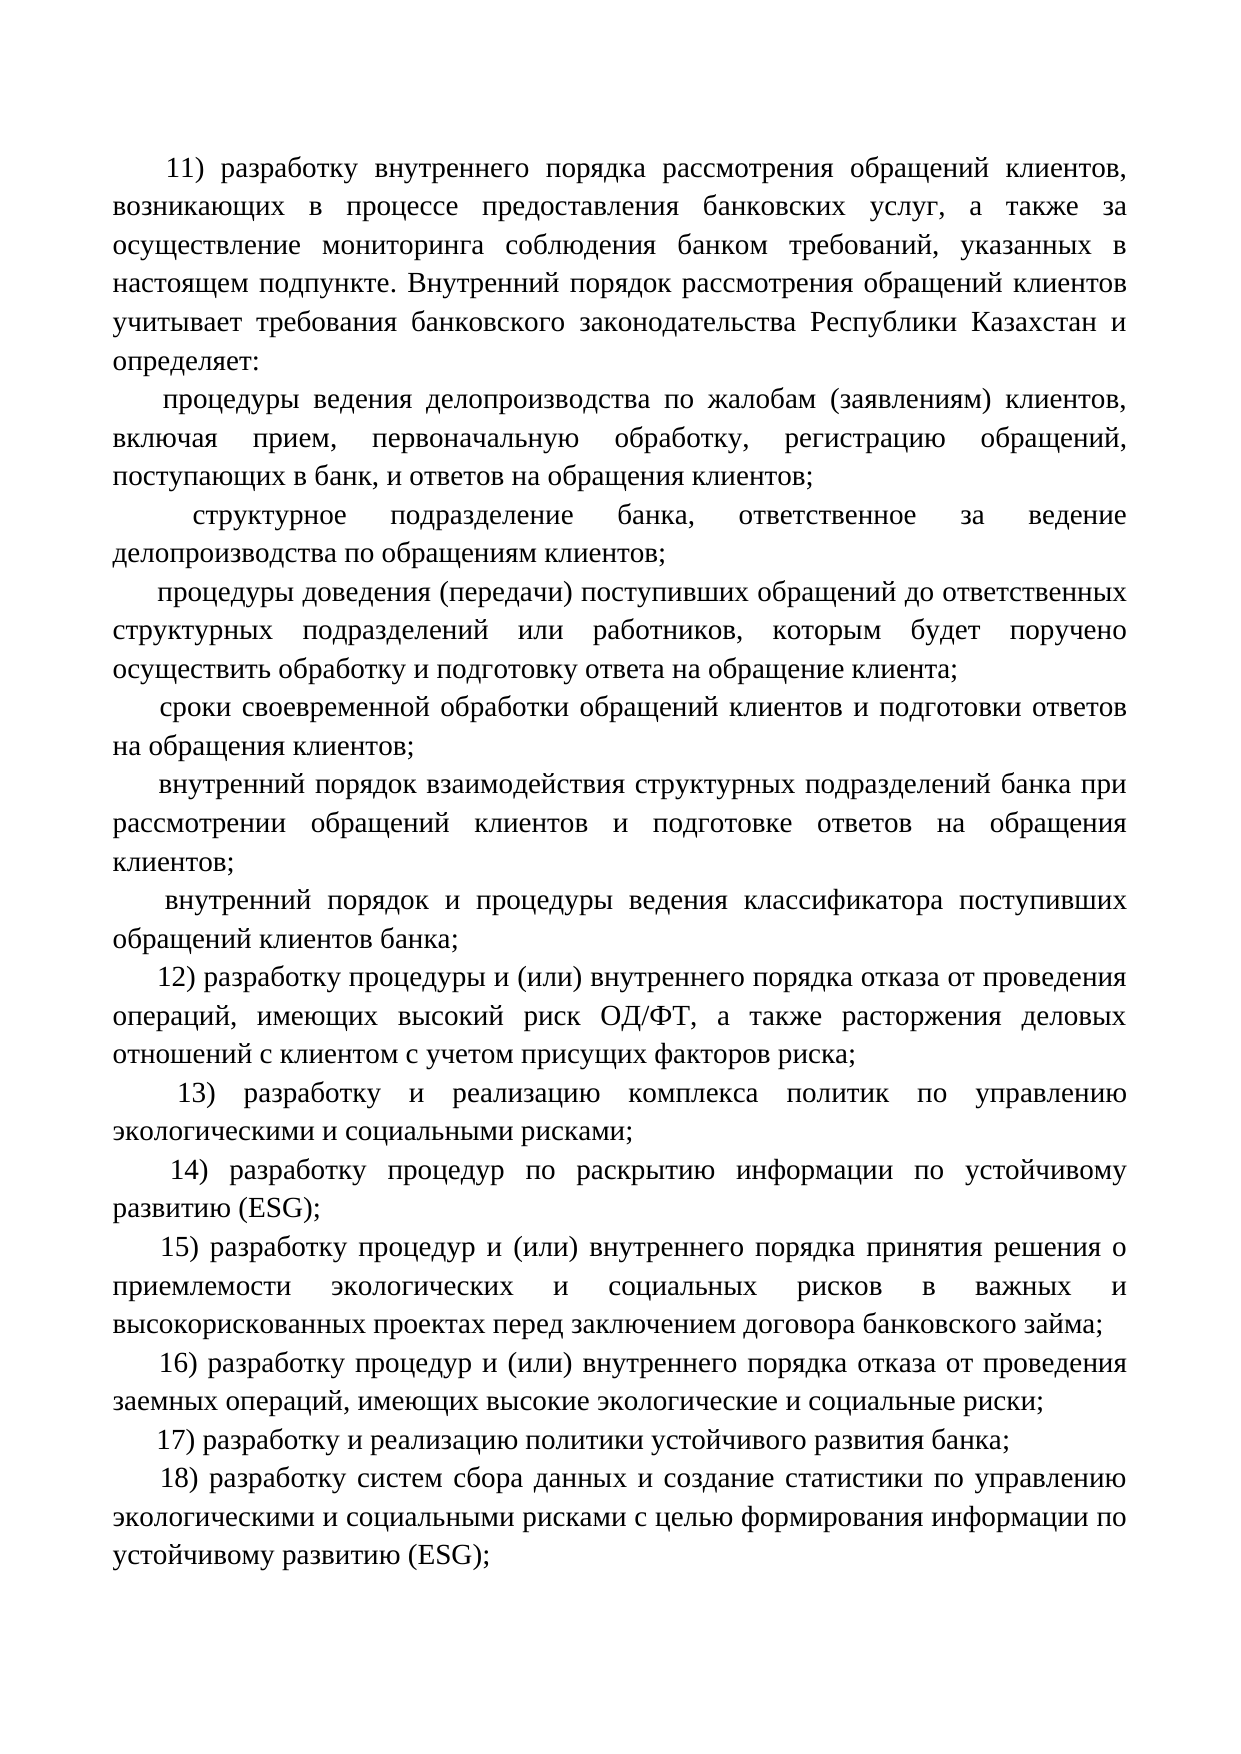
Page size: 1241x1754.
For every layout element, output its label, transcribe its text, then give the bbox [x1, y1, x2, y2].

text 13) разработку и реализацию комплекса политик по управлению экологическими и социальными рисками; [112, 1075, 1128, 1147]
text 11) разработку внутреннего порядка рассмотрения обращений клиентов, возникающих в процессе предоставления банковских услуг, а также за осуществление мониторинга соблюдения банком требований, указанных в настоящем подпункте. Внутренний порядок рассмотрения обращений клиентов учитывает требования банковского законодательства Республики Казахстан и определяет: [112, 150, 1128, 376]
text структурное подразделение банка, ответственное за ведение делопроизводства по обращениям клиентов; [112, 497, 1128, 569]
text процедуры ведения делопроизводства по жалобам (заявлениям) клиентов, включая прием, первоначальную обработку, регистрацию обращений, поступающих в банк, и ответов на обращения клиентов; [112, 381, 1128, 492]
text 12) разработку процедуры и (или) внутреннего порядка отказа от проведения операций, имеющих высокий риск ОД/ФТ, а также расторжения деловых отношений с клиентом с учетом присущих факторов риска; [112, 959, 1128, 1070]
text процедуры доведения (передачи) поступивших обращений до ответственных структурных подразделений или работников, которым будет поручено осуществить обработку и подготовку ответа на обращение клиента; [112, 574, 1128, 684]
text 15) разработку процедур и (или) внутреннего порядка принятия решения о приемлемости экологических и социальных рисков в важных и высокорискованных проектах перед заключением договора банковского займа; [112, 1229, 1128, 1340]
text внутренний порядок взаимодействия структурных подразделений банка при рассмотрении обращений клиентов и подготовке ответов на обращения клиентов; [112, 767, 1128, 877]
text 17) разработку и реализацию политики устойчивого развития банка; [112, 1422, 1128, 1455]
text 14) разработку процедур по раскрытию информации по устойчивому развитию (ESG); [112, 1152, 1128, 1224]
text внутренний порядок и процедуры ведения классификатора поступивших обращений клиентов банка; [112, 882, 1128, 954]
text 16) разработку процедур и (или) внутреннего порядка отказа от проведения заемных операций, имеющих высокие экологические и социальные риски; [112, 1345, 1128, 1417]
text сроки своевременной обработки обращений клиентов и подготовки ответов на обращения клиентов; [112, 689, 1128, 762]
text 18) разработку систем сбора данных и создание статистики по управлению экологическими и социальными рисками с целью формирования информации по устойчивому развитию (ESG); [112, 1460, 1128, 1571]
